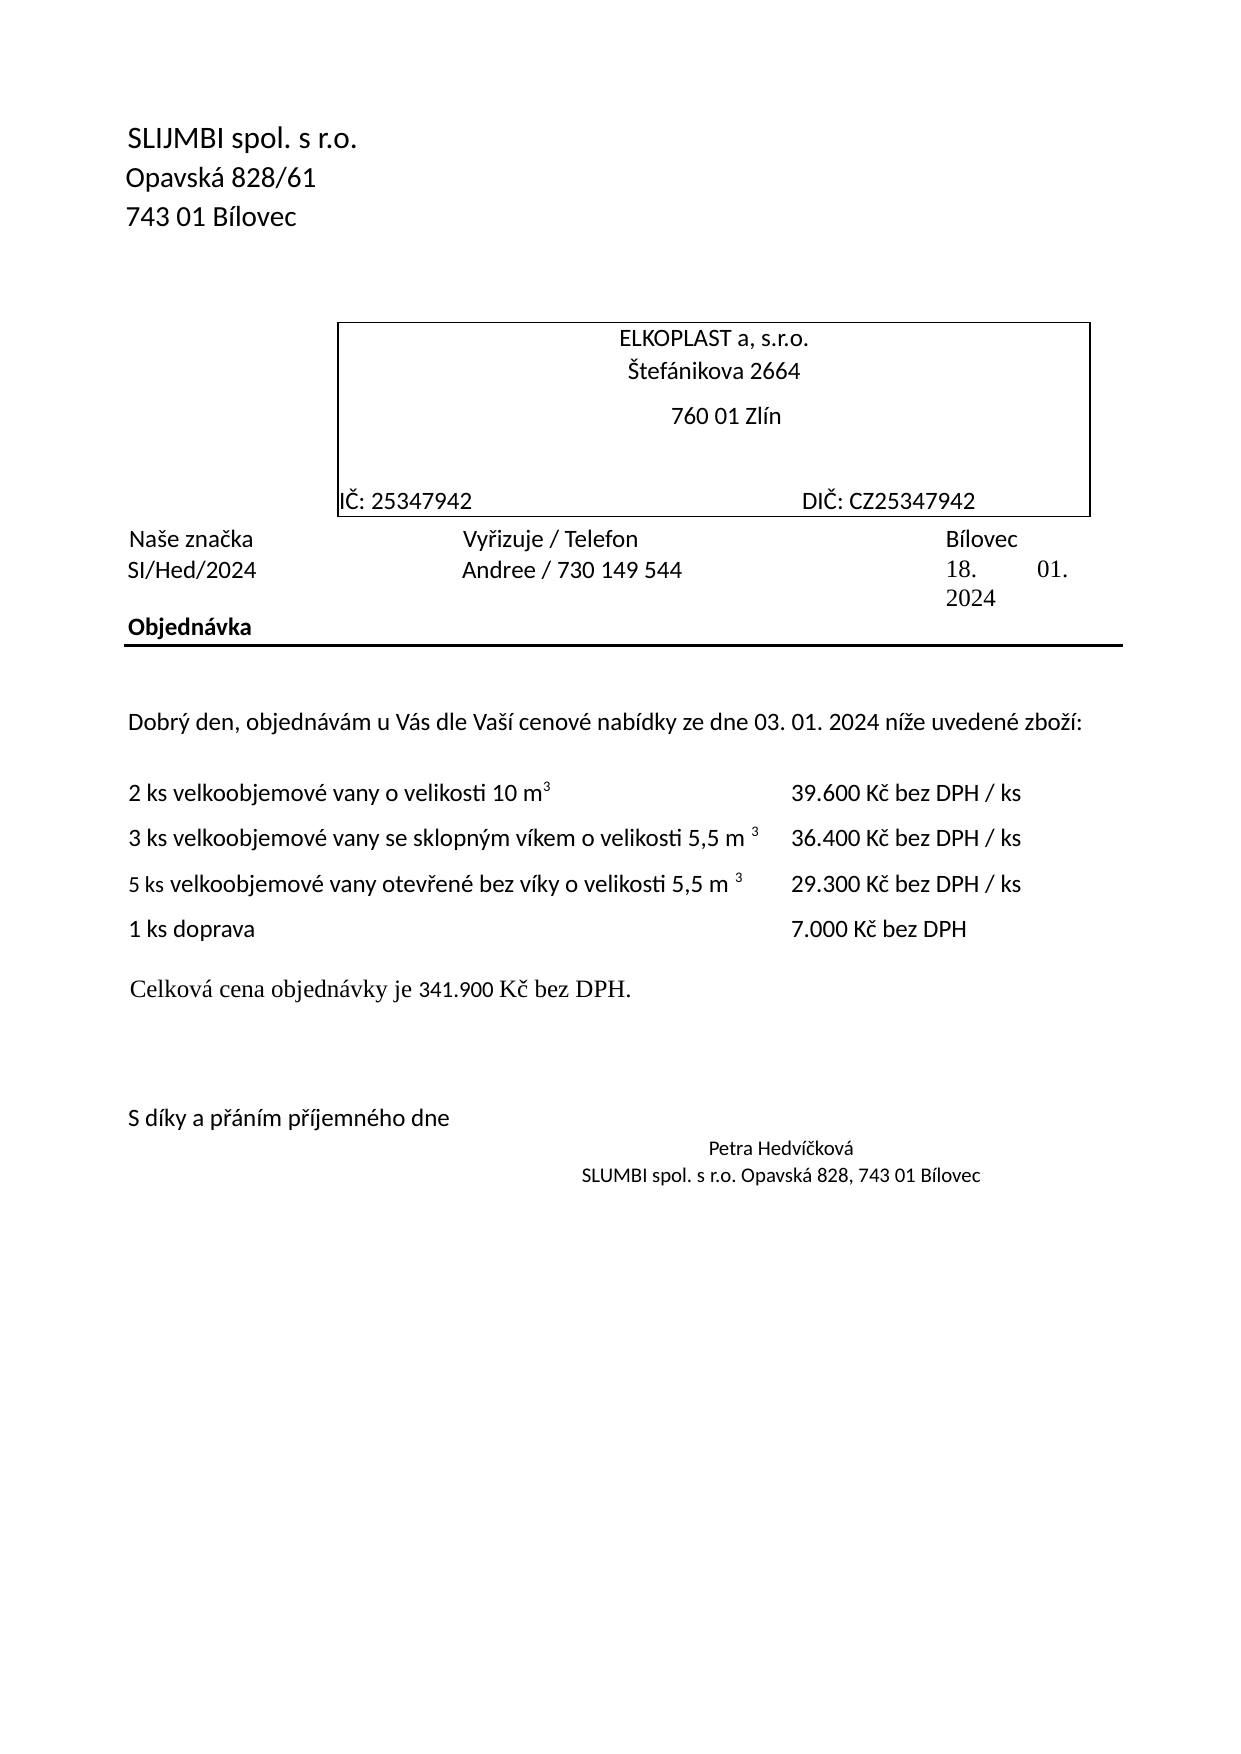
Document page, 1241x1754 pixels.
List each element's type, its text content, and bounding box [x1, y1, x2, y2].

text SLUMBI spol. s r.o. Opavská 828, 743 01 Bílovec [473, 1163, 1089, 1188]
table_cell Andree / 730 149 544 [372, 554, 946, 611]
table_header Bílovec [946, 523, 1068, 554]
text Celková cena objednávky je 341.900 Kč bez DPH. [129, 974, 1089, 1003]
table_cell 18. 01. 2024 [946, 554, 1068, 611]
text Petra Hedvíčková [473, 1135, 1089, 1161]
text IČ: 25347942 DIČ: CZ25347942 [339, 485, 1089, 516]
text Opavská 828/61 [125, 159, 1089, 195]
table_cell SI/Hed/2024 [128, 554, 372, 611]
text ELKOPLAST a, s.r.o. [339, 323, 1089, 353]
text Štefánikova 2664 [339, 355, 1089, 386]
text 1 ks doprava 7.000 Kč bez DPH [128, 913, 1084, 944]
table_header Vyřizuje / Telefon [372, 523, 946, 554]
text SLIJMBI spol. s r.o. [127, 118, 1089, 156]
text S díky a přáním příjemného dne [128, 1085, 1085, 1133]
text 3 ks velkoobjemové vany se sklopným víkem o velikosti 5,5 m 3 36.400 Kč bez DPH / ks [128, 822, 1084, 853]
table_header Naše značka [128, 523, 372, 554]
text 743 01 Bílovec [125, 198, 1089, 234]
text 2 ks velkoobjemové vany o velikosti 10 m3 39.600 Kč bez DPH / ks [128, 777, 1084, 808]
text 760 01 Zlín [339, 399, 1089, 430]
text Objednávka [128, 611, 1085, 642]
text Dobrý den, objednávám u Vás dle Vaší cenové nabídky ze dne 03. 01. 2024 níže uvedené zboží: [128, 707, 1085, 737]
text 5 ks velkoobjemové vany otevřené bez víky o velikosti 5,5 m 3 29.300 Kč bez DPH / ks [128, 868, 1084, 898]
